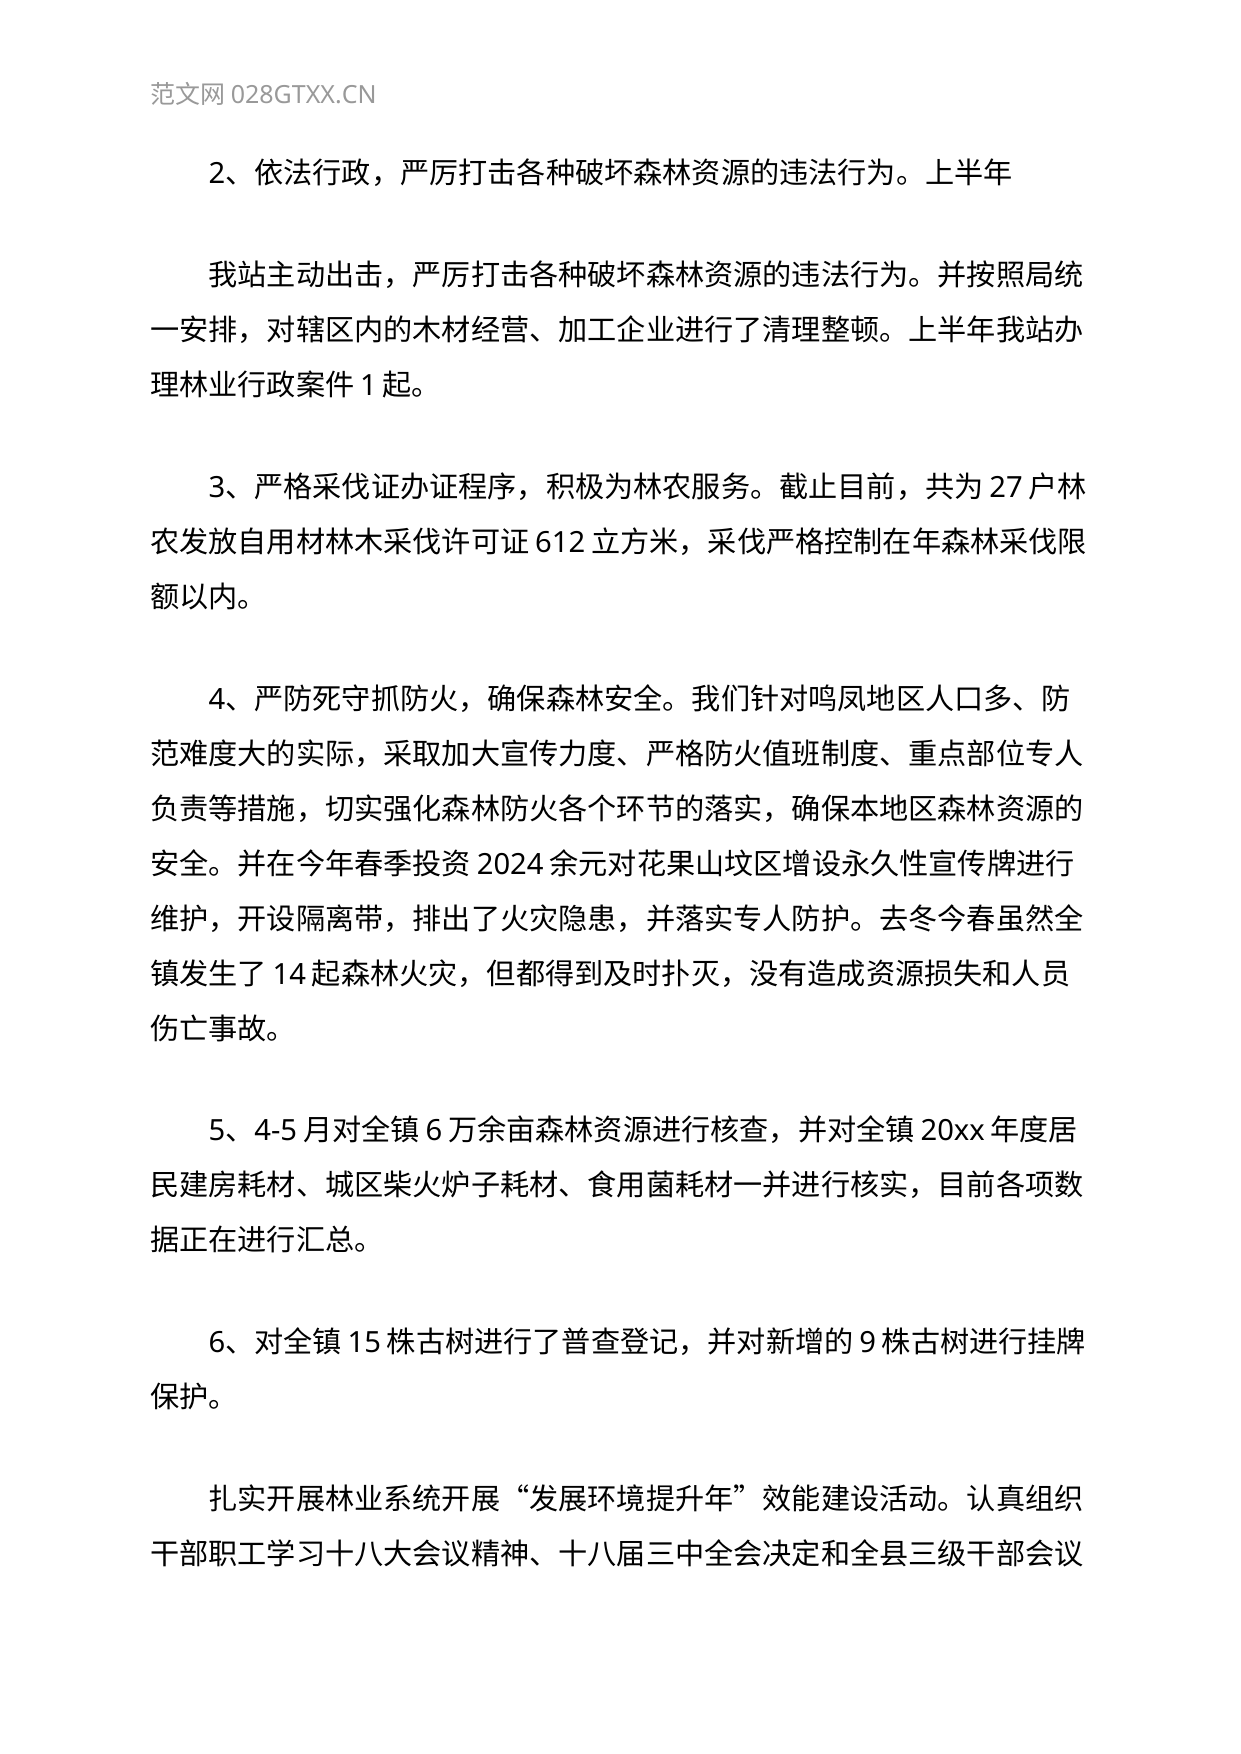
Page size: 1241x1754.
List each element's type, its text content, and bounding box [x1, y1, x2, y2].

text 5、4-5月对全镇6万余亩森林资源进行核查，并对全镇20xx年度居民建房耗材、城区柴火炉子耗材、食用菌耗材一并进行核实，目前各项数据正在进行汇总。 [150, 1107, 1090, 1259]
text 4、严防死守抓防火，确保森林安全。我们针对鸣凤地区人口多、防范难度大的实际，采取加大宣传力度、严格防火值班制度、重点部位专人负责等措施，切实强化森林防火各个环节的落实，确保本地区森林资源的安全。并在今年春季投资2024余元对花果山坟区增设永久性宣传牌进行维护，开设隔离带，排出了火灾隐患，并落实专人防护。去冬今春虽然全镇发生了14起森林火灾，但都得到及时扑灭，没有造成资源损失和人员伤亡事故。 [150, 676, 1090, 1047]
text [150, 1475, 1090, 1573]
text 3、严格采伐证办证程序，积极为林农服务。截止目前，共为27户林农发放自用材林木采伐许可证612立方米，采伐严格控制在年森林采伐限额以内。 [150, 464, 1090, 616]
text 2、依法行政，严厉打击各种破坏森林资源的违法行为。上半年 [150, 150, 1090, 192]
text 我站主动出击，严厉打击各种破坏森林资源的违法行为。并按照局统一安排，对辖区内的木材经营、加工企业进行了清理整顿。上半年我站办理林业行政案件1起。 [150, 252, 1090, 404]
text 6、对全镇15株古树进行了普查登记，并对新增的9株古树进行挂牌保护。 [150, 1319, 1090, 1416]
